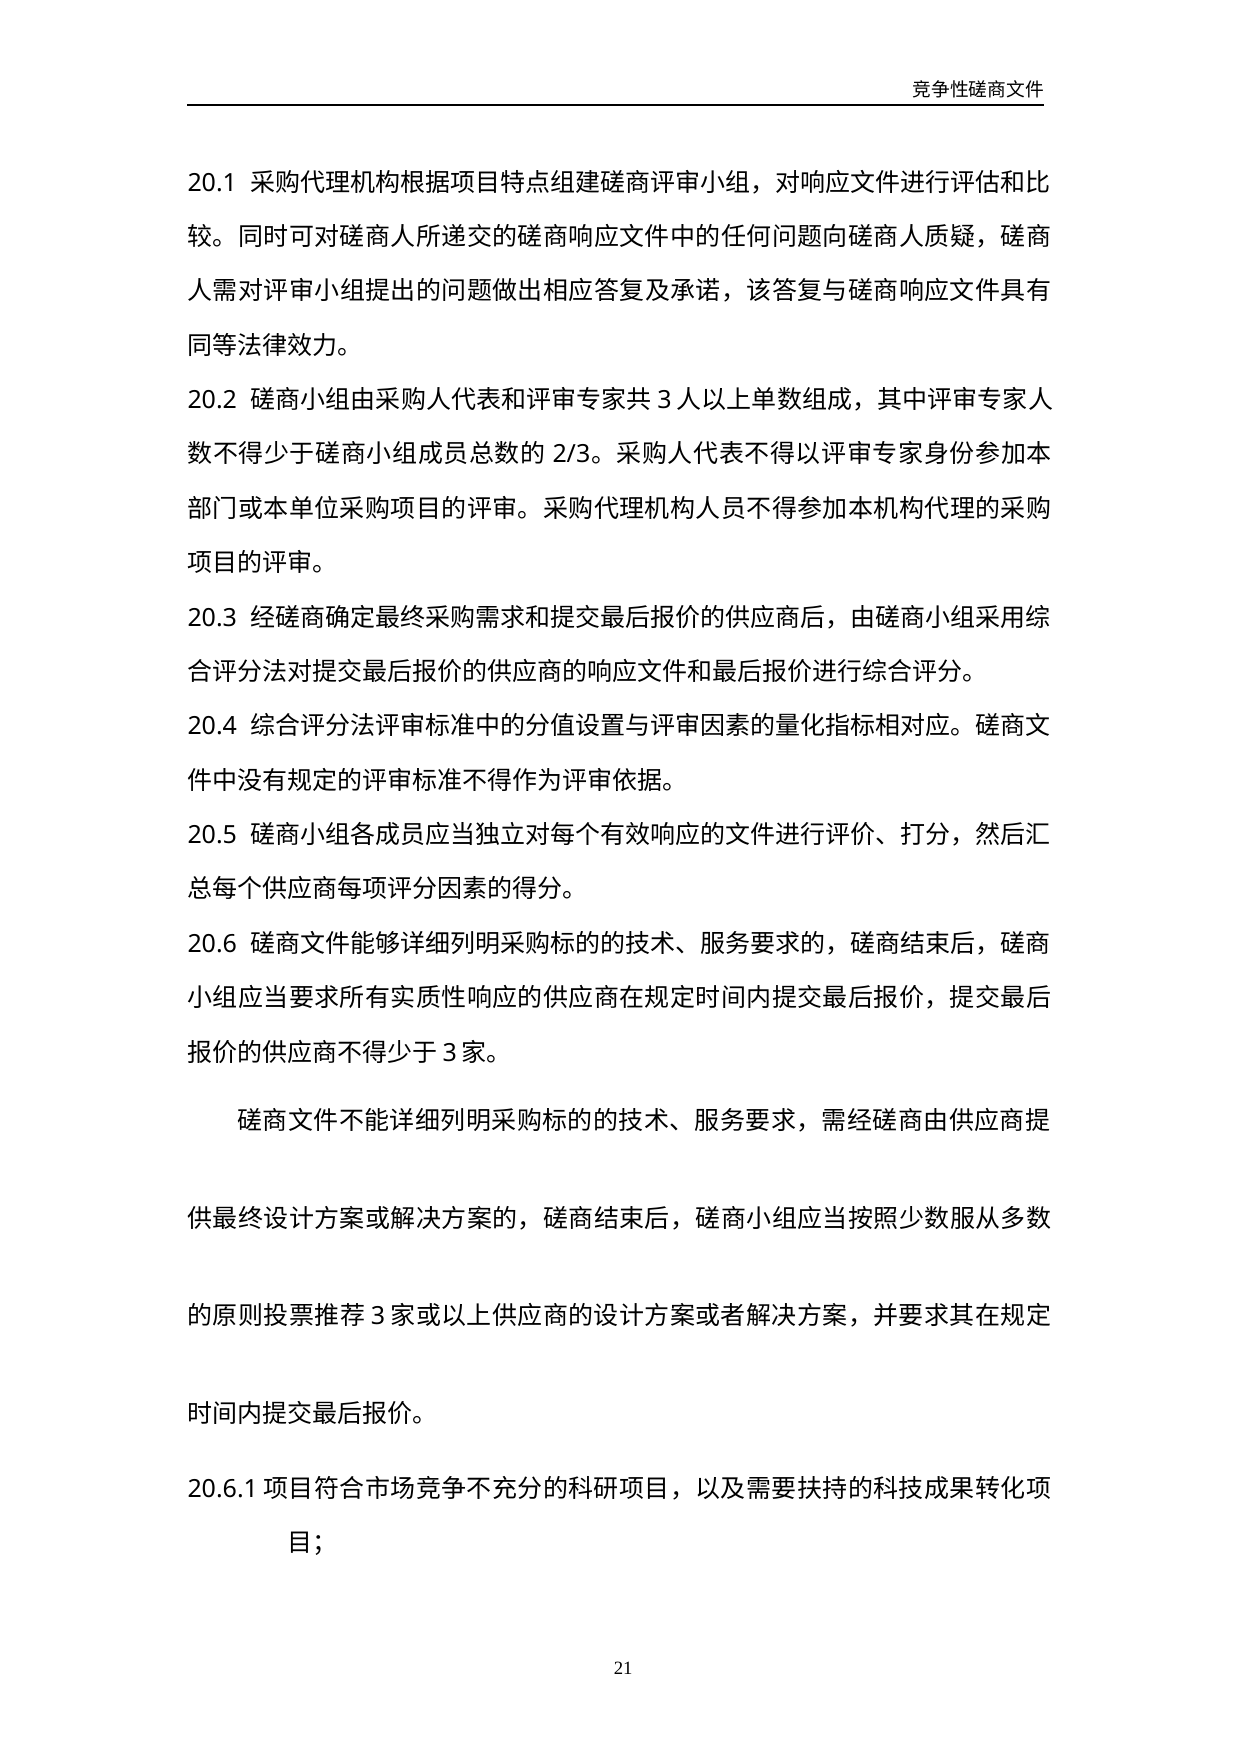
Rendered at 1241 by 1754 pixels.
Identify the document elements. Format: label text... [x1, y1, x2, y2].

text 磋商文件不能详细列明采购标的的技术、服务要求，需经磋商由供应商提供最终设计方案或解决方案的，磋商结束后，磋商小组应当按照少数服从多数的原则投票推荐3家或以上供应商的设计方案或者解决方案，并要求其在规定时间内提交最后报价。 [187, 1086, 1053, 1444]
text 20.5 磋商小组各成员应当独立对每个有效响应的文件进行评价、打分，然后汇总每个供应商每项评分因素的得分。 [187, 814, 1053, 905]
text 20.1 采购代理机构根据项目特点组建磋商评审小组，对响应文件进行评估和比较。同时可对磋商人所递交的磋商响应文件中的任何问题向磋商人质疑，磋商人需对评审小组提出的问题做出相应答复及承诺，该答复与磋商响应文件具有同等法律效力。 [187, 162, 1053, 361]
text 20.6.1项目符合市场竞争不充分的科研项目，以及需要扶持的科技成果转化项目； [187, 1468, 1053, 1559]
text 20.3 经磋商确定最终采购需求和提交最后报价的供应商后，由磋商小组采用综合评分法对提交最后报价的供应商的响应文件和最后报价进行综合评分。 [187, 597, 1053, 688]
text 20.2 磋商小组由采购人代表和评审专家共3人以上单数组成，其中评审专家人数不得少于磋商小组成员总数的2/3。采购人代表不得以评审专家身份参加本部门或本单位采购项目的评审。采购代理机构人员不得参加本机构代理的采购项目的评审。 [187, 379, 1053, 579]
text 20.6 磋商文件能够详细列明采购标的的技术、服务要求的，磋商结束后，磋商小组应当要求所有实质性响应的供应商在规定时间内提交最后报价，提交最后报价的供应商不得少于3家。 [187, 923, 1053, 1068]
text 20.4 综合评分法评审标准中的分值设置与评审因素的量化指标相对应。磋商文件中没有规定的评审标准不得作为评审依据。 [187, 706, 1053, 796]
